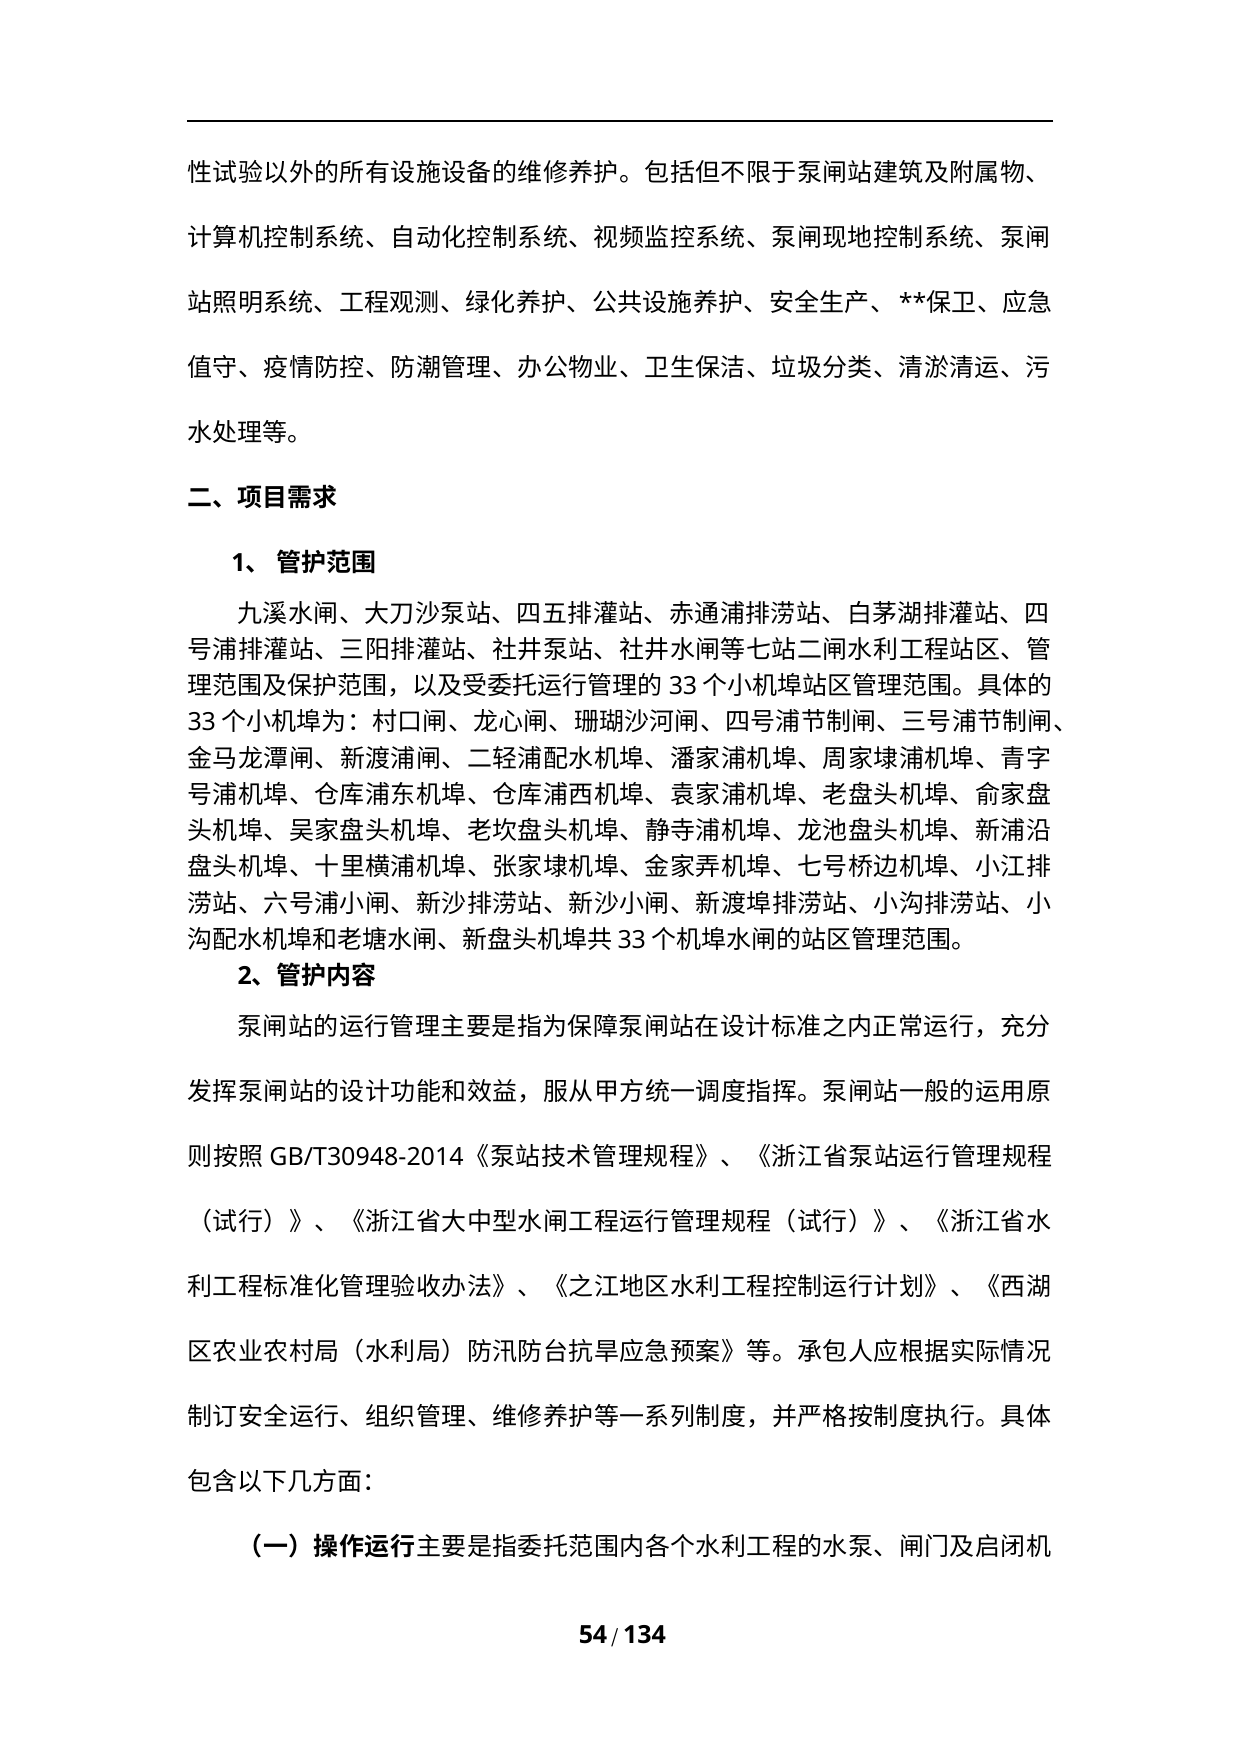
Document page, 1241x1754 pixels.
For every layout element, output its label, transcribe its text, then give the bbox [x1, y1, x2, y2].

text 九溪水闸、大刀沙泵站、四五排灌站、赤通浦排涝站、白茅湖排灌站、四号浦排灌站、三阳排灌站、社井泵站、社井水闸等七站二闸水利工程站区、管理范围及保护范围，以及受委托运行管理的33个小机埠站区管理范围。具体的33个小机埠为：村口闸、龙心闸、珊瑚沙河闸、四号浦节制闸、三号浦节制闸、金马龙潭闸、新渡浦闸、二轻浦配水机埠、潘家浦机埠、周家埭浦机埠、青字号浦机埠、仓库浦东机埠、仓库浦西机埠、袁家浦机埠、老盘头机埠、俞家盘头机埠、吴家盘头机埠、老坎盘头机埠、静寺浦机埠、龙池盘头机埠、新浦沿盘头机埠、十里横浦机埠、张家埭机埠、金家弄机埠、七号桥边机埠、小江排涝站、六号浦小闸、新沙排涝站、新沙小闸、新渡埠排涝站、小沟排涝站、小沟配水机埠和老塘水闸、新盘头机埠共33个机埠水闸的站区管理范围。 [187, 593, 1053, 956]
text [187, 1512, 1053, 1577]
text 泵闸站的运行管理主要是指为保障泵闸站在设计标准之内正常运行，充分发挥泵闸站的设计功能和效益，服从甲方统一调度指挥。泵闸站一般的运用原则按照GB/T30948-2014《泵站技术管理规程》、《浙江省泵站运行管理规程（试行）》、《浙江省大中型水闸工程运行管理规程（试行）》、《浙江省水利工程标准化管理验收办法》、《之江地区水利工程控制运行计划》、《西湖区农业农村局（水利局）防汛防台抗旱应急预案》等。承包人应根据实际情况制订安全运行、组织管理、维修养护等一系列制度，并严格按制度执行。具体包含以下几方面： [187, 992, 1053, 1512]
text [187, 138, 1053, 463]
text 1、 管护范围 [187, 528, 1053, 593]
text 二、项目需求 [187, 463, 1053, 528]
text 2、管护内容 [187, 956, 1053, 992]
